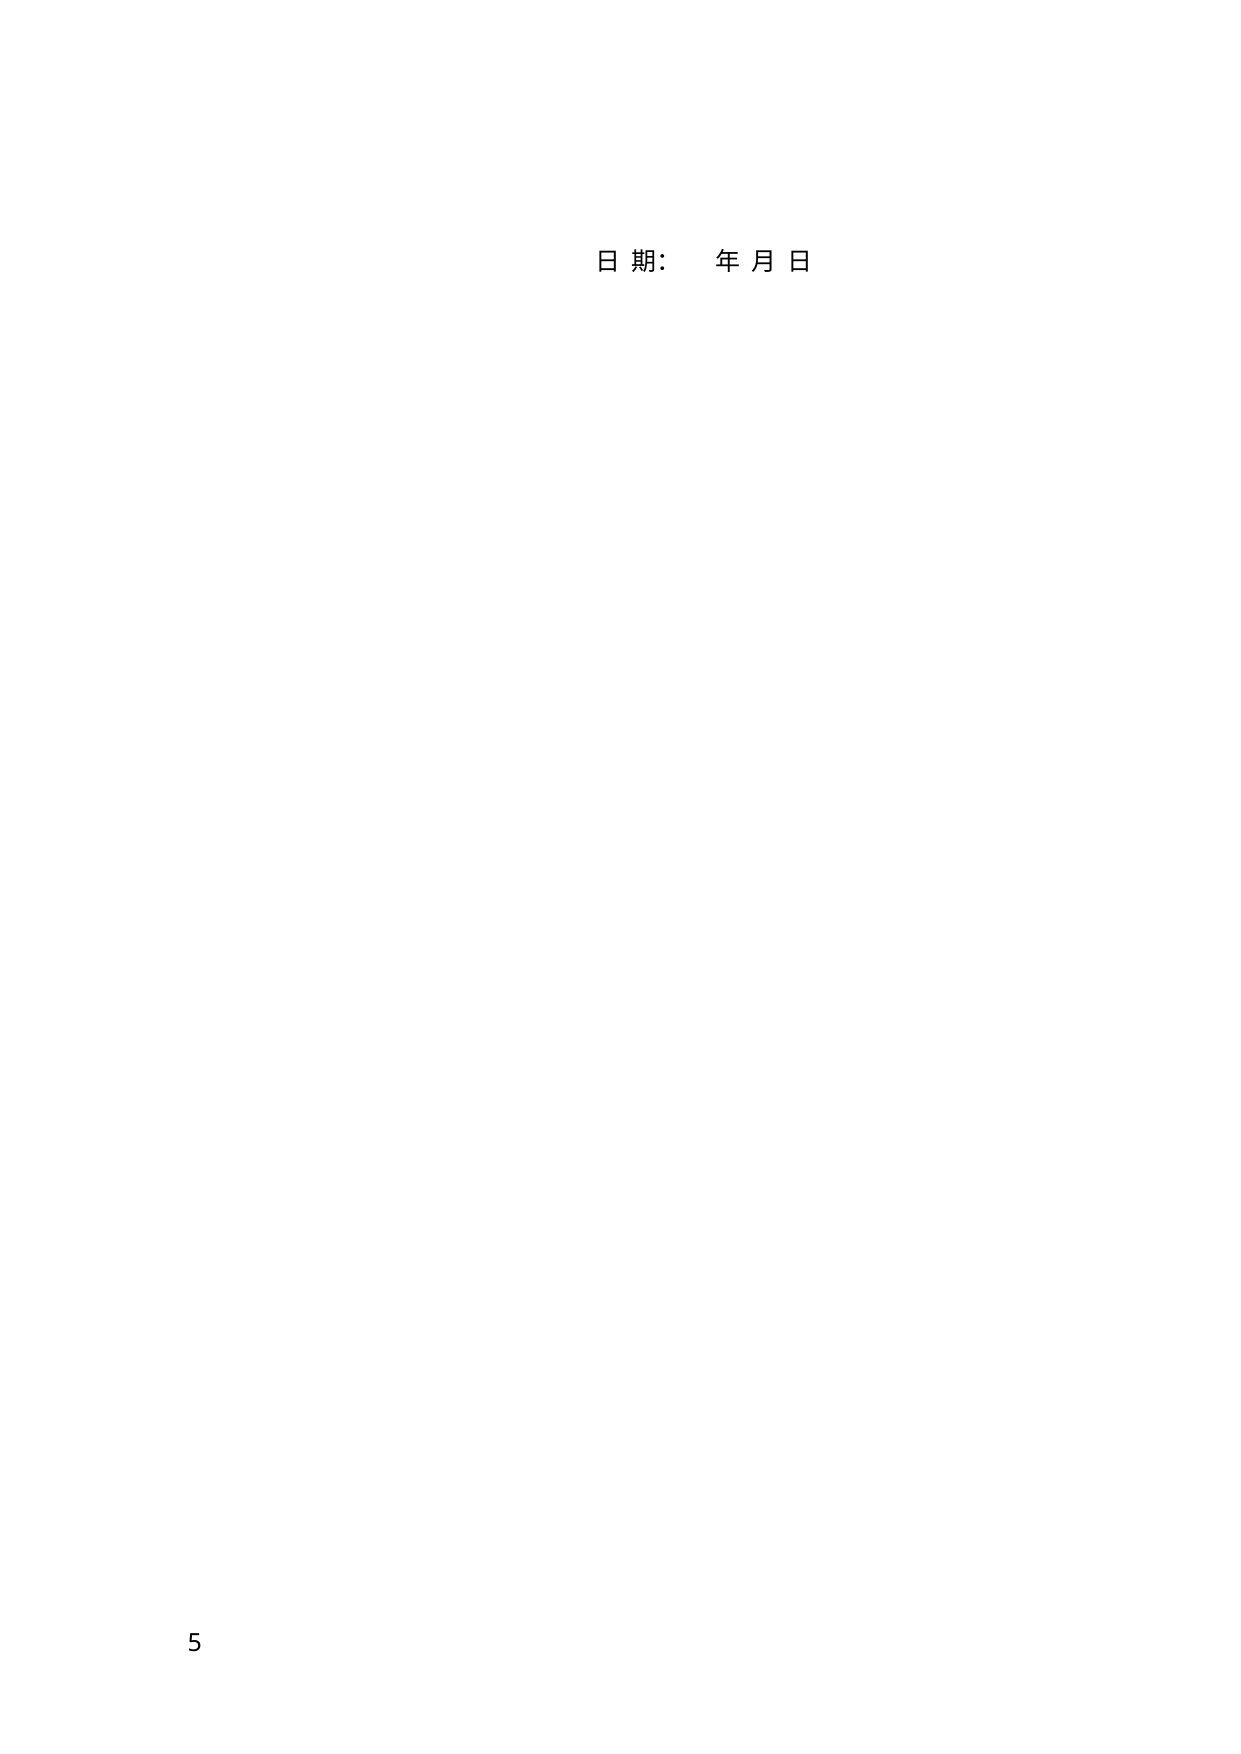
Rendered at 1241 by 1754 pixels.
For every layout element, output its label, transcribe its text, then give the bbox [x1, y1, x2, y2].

text 日 期： 年 月 日 [187, 227, 977, 292]
